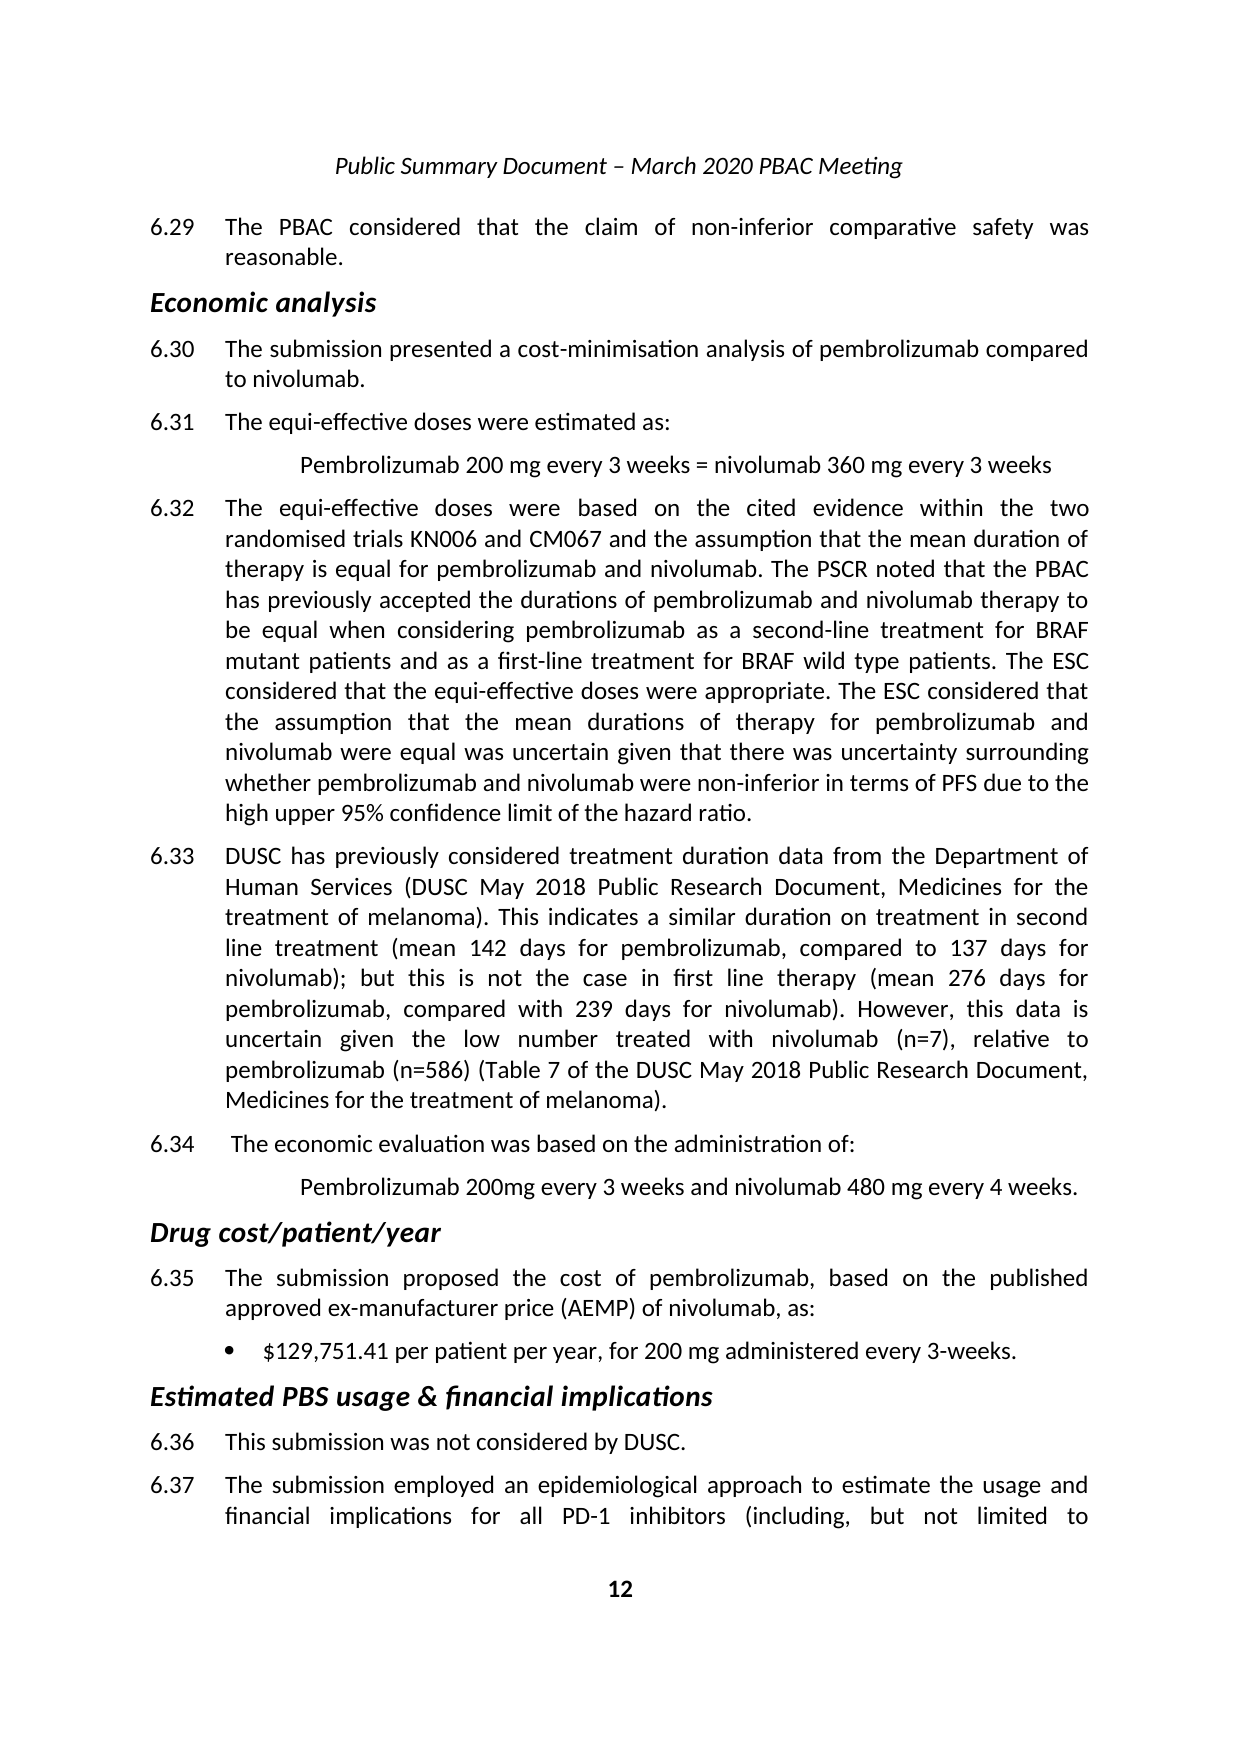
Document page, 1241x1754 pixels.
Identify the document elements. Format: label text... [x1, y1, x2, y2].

list Pembrolizumab 200 mg every 3 weeks = nivolumab 360 mg every 3 weeks [300, 449, 1090, 480]
subtitle Drug cost/patient/year [150, 1214, 1090, 1249]
text The submission proposed the cost of pembrolizumab, based on the published approved ex-manufacturer price (AEMP) of nivolumab, as: [150, 1262, 1090, 1323]
text DUSC has previously considered treatment duration data from the Department of Human Services (DUSC May 2018 Public Research Document, Medicines for the treatment of melanoma). This indicates a similar duration on treatment in second line treatment (mean 142 days for pembrolizumab, compared to 137 days for nivolumab); but this is not the case in first line therapy (mean 276 days for pembrolizumab, compared with 239 days for nivolumab). However, this data is uncertain given the low number treated with nivolumab (n=7), relative to pembrolizumab (n=586) (Table 7 of the DUSC May 2018 Public Research Document, Medicines for the treatment of melanoma). [150, 841, 1090, 1115]
text The PBAC considered that the claim of non-inferior comparative safety was reasonable. [150, 211, 1090, 272]
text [150, 1469, 1090, 1531]
text The economic evaluation was based on the administration of: [150, 1128, 1090, 1158]
text The submission presented a cost-minimisation analysis of pembrolizumab compared to nivolumab. [150, 333, 1090, 394]
list Pembrolizumab 200mg every 3 weeks and nivolumab 480 mg every 4 weeks. [225, 1171, 1090, 1201]
text The equi-effective doses were estimated as: [150, 406, 1090, 437]
subtitle Economic analysis [150, 284, 1090, 320]
text This submission was not considered by DUSC. [150, 1427, 1090, 1457]
list $129,751.41 per patient per year, for 200 mg administered every 3-weeks. [225, 1335, 1090, 1366]
subtitle Estimated PBS usage & financial implications [150, 1378, 1090, 1414]
text The equi-effective doses were based on the cited evidence within the two randomised trials KN006 and CM067 and the assumption that the mean duration of therapy is equal for pembrolizumab and nivolumab. The PSCR noted that the PBAC has previously accepted the durations of pembrolizumab and nivolumab therapy to be equal when considering pembrolizumab as a second-line treatment for BRAF mutant patients and as a first-line treatment for BRAF wild type patients. The ESC considered that the equi-effective doses were appropriate. The ESC considered that the assumption that the mean durations of therapy for pembrolizumab and nivolumab were equal was uncertain given that there was uncertainty surrounding whether pembrolizumab and nivolumab were non-inferior in terms of PFS due to the high upper 95% confidence limit of the hazard ratio. [150, 492, 1090, 828]
